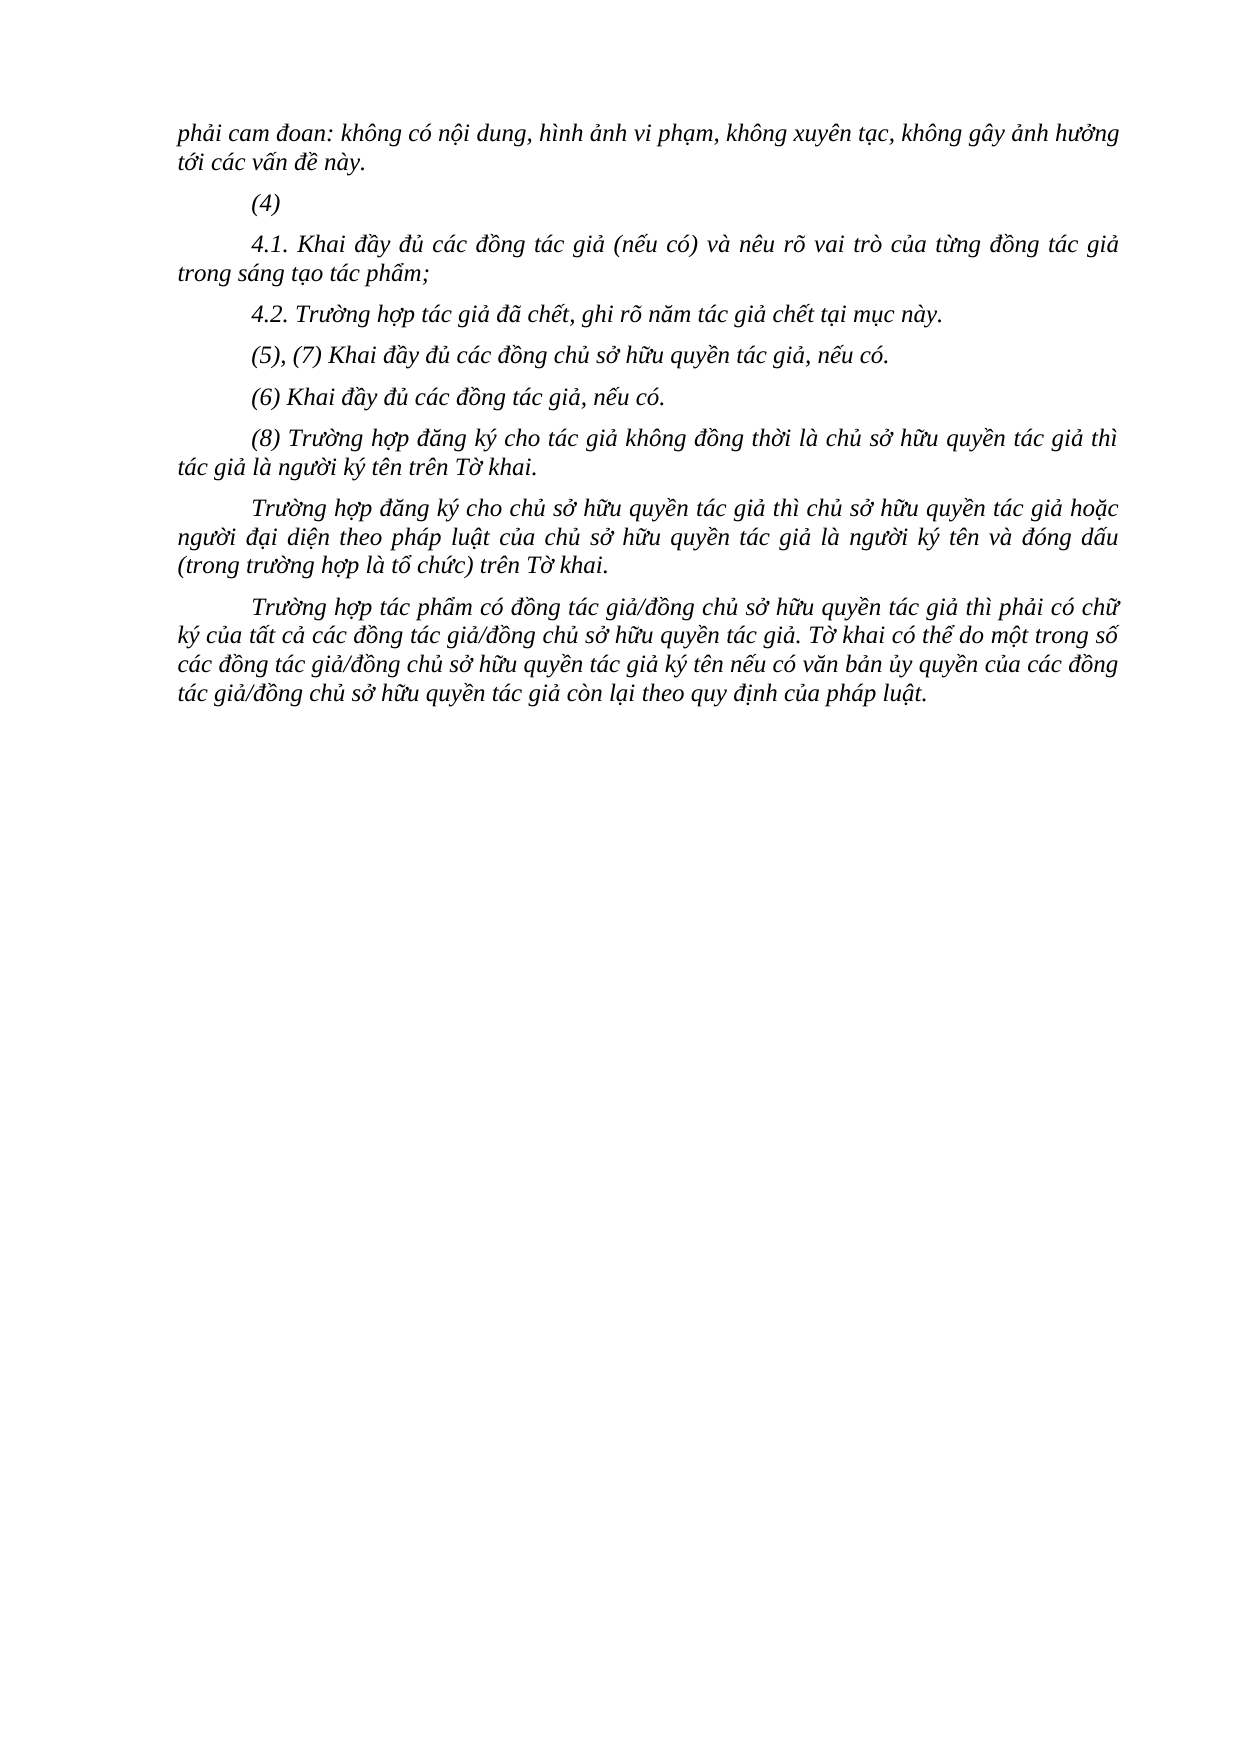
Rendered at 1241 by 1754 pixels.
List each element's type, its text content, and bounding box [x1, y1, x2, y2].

text 4.1. Khai đầy đủ các đồng tác giả (nếu có) và nêu rõ vai trò của từng đồng tác giả trong sáng tạo tác phẩm; [177, 229, 1122, 287]
text (4) [177, 188, 1122, 217]
text Trường hợp tác phẩm có đồng tác giả/đồng chủ sở hữu quyền tác giả thì phải có chữ ký của tất cả các đồng tác giả/đồng chủ sở hữu quyền tác giả. Tờ khai có thể do một trong số các đồng tác giả/đồng chủ sở hữu quyền tác giả ký tên nếu có văn bản ủy quyền của các đồng tác giả/đồng chủ sở hữu quyền tác giả còn lại theo quy định của pháp luật. [177, 592, 1122, 707]
text Trường hợp đăng ký cho chủ sở hữu quyền tác giả thì chủ sở hữu quyền tác giả hoặc người đại diện theo pháp luật của chủ sở hữu quyền tác giả là người ký tên và đóng dấu (trong trường hợp là tổ chức) trên Tờ khai. [177, 493, 1122, 579]
text (6) Khai đầy đủ các đồng tác giả, nếu có. [177, 382, 1122, 411]
text 4.2. Trường hợp tác giả đã chết, ghi rõ năm tác giả chết tại mục này. [177, 299, 1122, 328]
text (8) Trường hợp đăng ký cho tác giả không đồng thời là chủ sở hữu quyền tác giả thì tác giả là người ký tên trên Tờ khai. [177, 423, 1122, 481]
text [177, 118, 1122, 176]
text (5), (7) Khai đầy đủ các đồng chủ sở hữu quyền tác giả, nếu có. [177, 341, 1122, 369]
